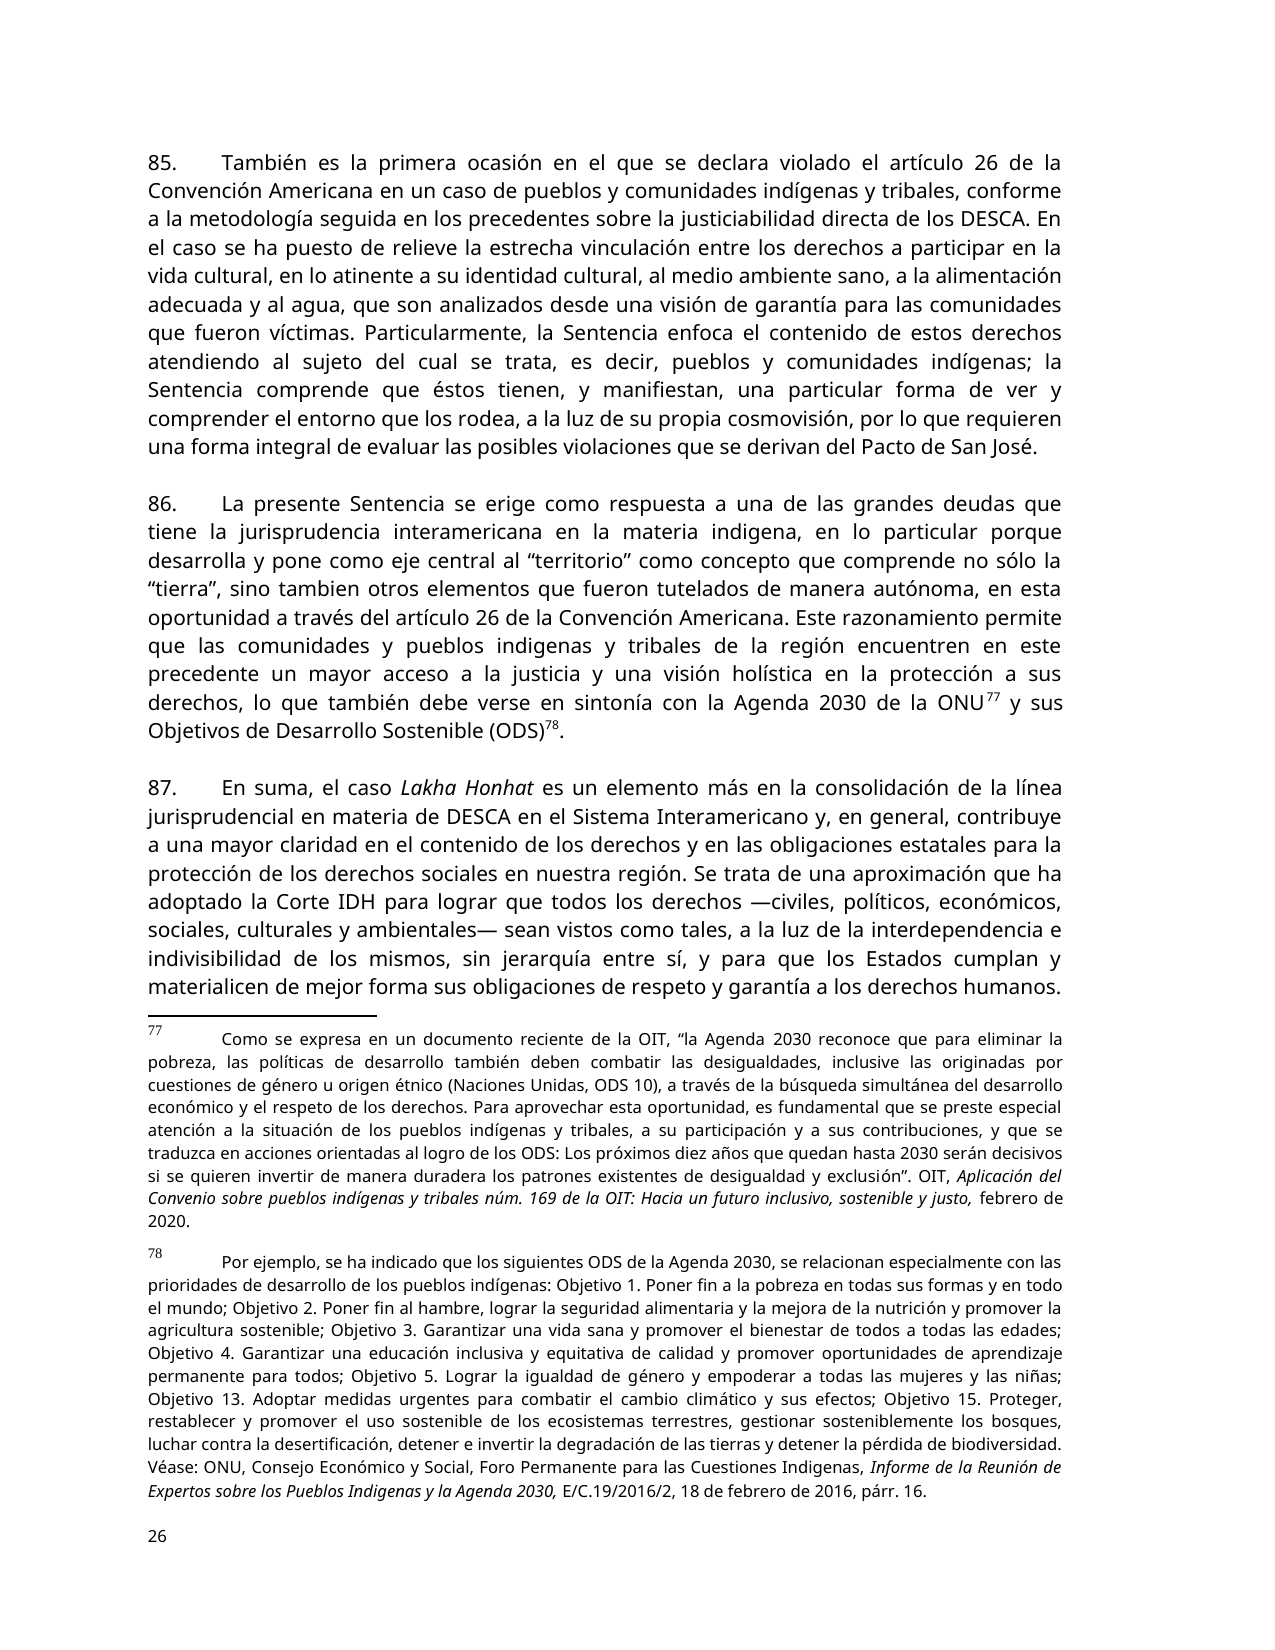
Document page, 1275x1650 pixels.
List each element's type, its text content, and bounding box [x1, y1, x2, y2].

list 85. También es la primera ocasión en el que se declara violado el artículo 26 de la Convención Americana en un caso de pueblos y comunidades indígenas y tribales, conforme a la metodología seguida en los precedentes sobre la justiciabilidad directa de los DESCA. En el caso se ha puesto de relieve la estrecha vinculación entre los derechos a participar en la vida cultural, en lo atinente a su identidad cultural, al medio ambiente sano, a la alimentación adecuada y al agua, que son analizados desde una visión de garantía para las comunidades que fueron víctimas. Particularmente, la Sentencia enfoca el contenido de estos derechos atendiendo al sujeto del cual se trata, es decir, pueblos y comunidades indígenas; la Sentencia comprende que éstos tienen, y manifiestan, una particular forma de ver y comprender el entorno que los rodea, a la luz de su propia cosmovisión, por lo que requieren una forma integral de evaluar las posibles violaciones que se derivan del Pacto de San José. [148, 148, 1063, 461]
list 86. La presente Sentencia se erige como respuesta a una de las grandes deudas que tiene la jurisprudencia interamericana en la materia indigena, en lo particular porque desarrolla y pone como eje central al “territorio” como concepto que comprende no sólo la “tierra”, sino tambien otros elementos que fueron tutelados de manera autónoma, en esta oportunidad a través del artículo 26 de la Convención Americana. Este razonamiento permite que las comunidades y pueblos indigenas y tribales de la región encuentren en este precedente un mayor acceso a la justicia y una visión holística en la protección a sus derechos, lo que también debe verse en sintonía con la Agenda 2030 de la ONU y sus Objetivos de Desarrollo Sostenible (ODS). [148, 489, 1063, 745]
list 87. En suma, el caso Lakha Honhat es un elemento más en la consolidación de la línea jurisprudencial en materia de DESCA en el Sistema Interamericano y, en general, contribuye a una mayor claridad en el contenido de los derechos y en las obligaciones estatales para la protección de los derechos sociales en nuestra región. Se trata de una aproximación que ha adoptado la Corte IDH para lograr que todos los derechos —civiles, políticos, económicos, sociales, culturales y ambientales— sean vistos como tales, a la luz de la interdependencia e indivisibilidad de los mismos, sin jerarquía entre sí, y para que los Estados cumplan y materialicen de mejor forma sus obligaciones de respeto y garantía a los derechos humanos. Lo anterior resulta especialmente importante para ciertos grupos en situación de vulnerabilidad en la región, como las comunidades y pueblos indígenas y tribales (que siguen siendo “los más pobres entre los pobres”), sufriendo “injusticias históricas”, y que no solo dependen físicamente de los recursos que se encuentran en su territorio, sino que también tienen una simbiosis espiritual con los mismos. [148, 773, 1063, 1001]
